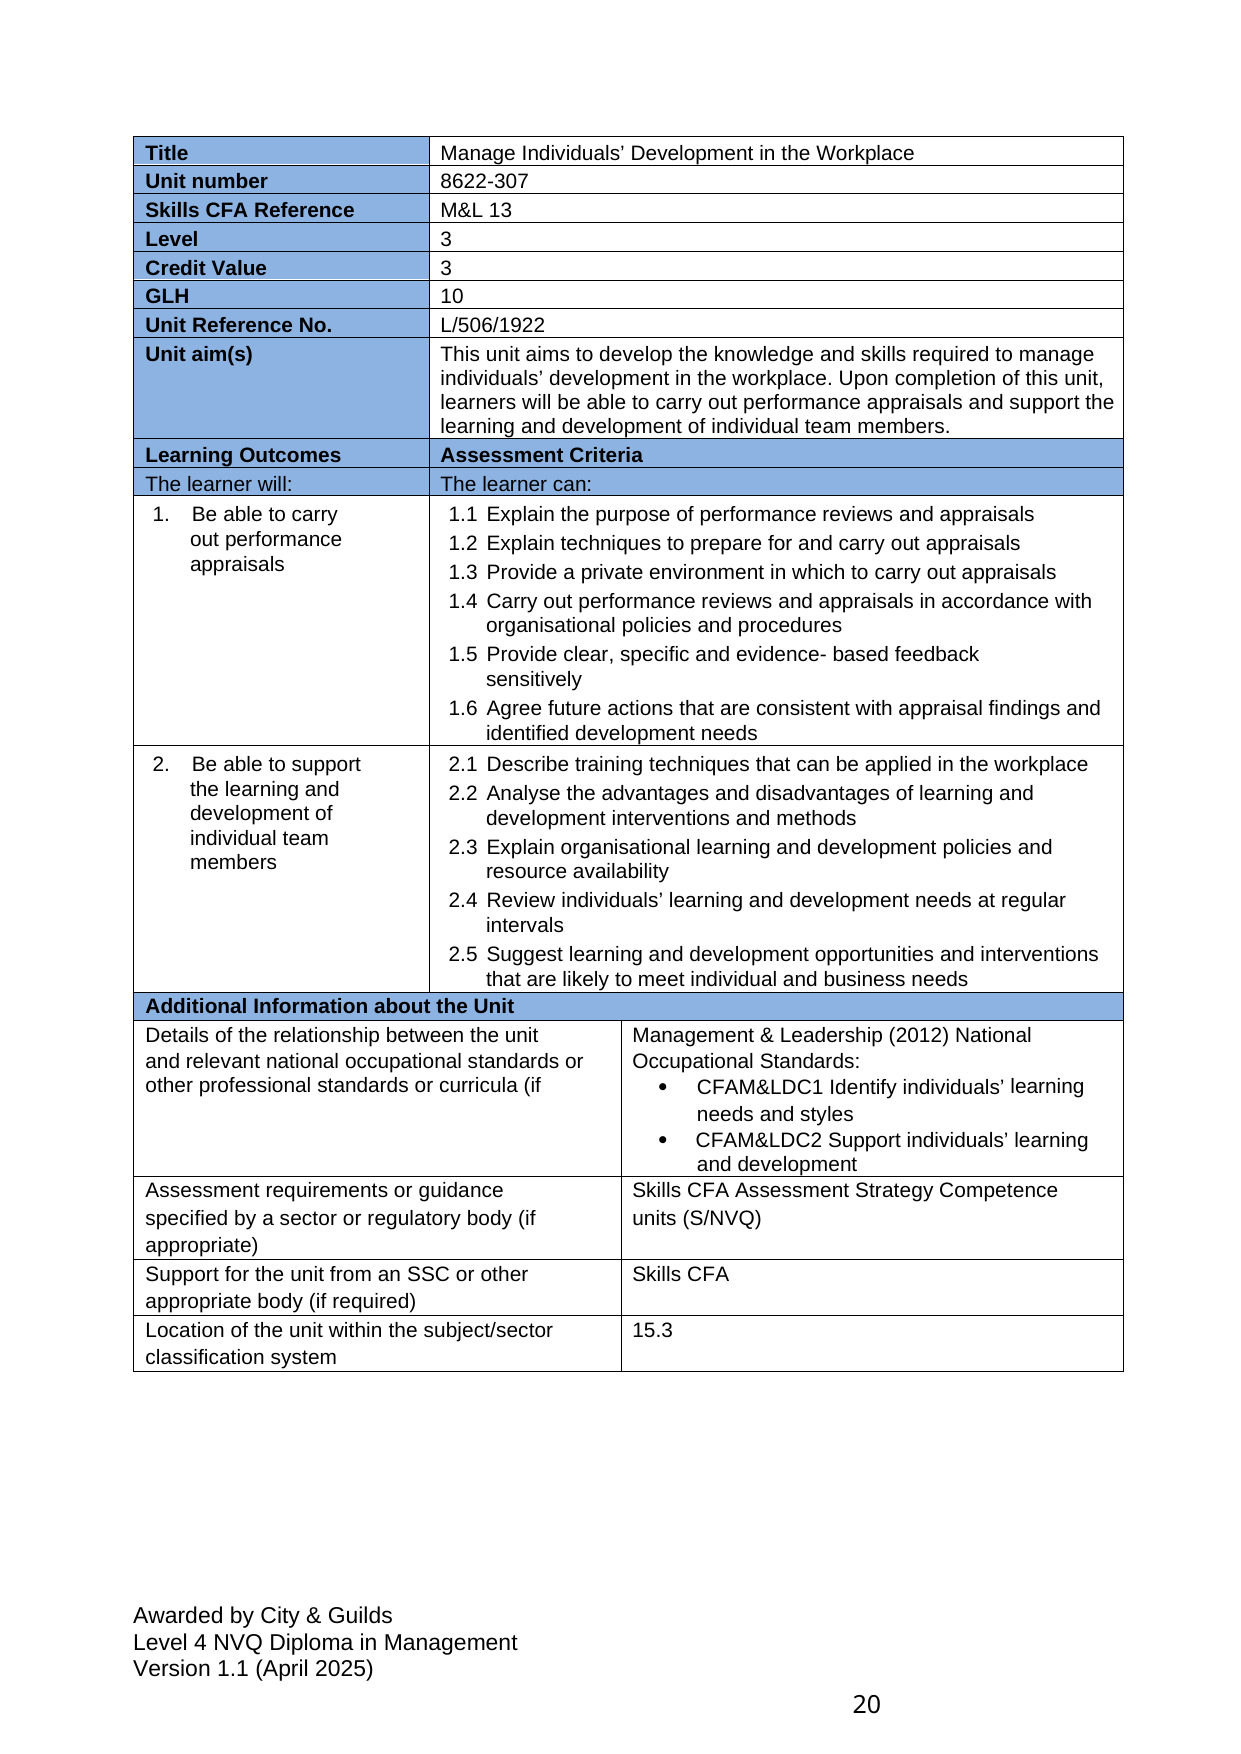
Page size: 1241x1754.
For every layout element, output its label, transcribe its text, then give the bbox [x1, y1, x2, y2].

table_cell 3 [430, 252, 1123, 279]
table_cell L/506/1922 [430, 309, 1123, 337]
table_cell Assessment requirements or guidance specified by a sector or regulatory body (if appropriate) [134, 1177, 621, 1259]
table_cell GLH [134, 281, 429, 308]
table_cell Location of the unit within the subject/sector classification system [134, 1316, 621, 1371]
table_header Manage Individuals’ Development in the Workplace [430, 137, 1123, 164]
table_cell 15.3 [622, 1316, 1123, 1371]
table_cell Unit number [134, 166, 429, 193]
table_cell This unit aims to develop the knowledge and skills required to manage individuals’ development in the workplace. Upon completion of this unit, learners will be able to carry out performance appraisals and support the learning and development of individual team members. [430, 338, 1123, 438]
table_cell 1.1 Explain the purpose of performance reviews and appraisals 1.2 Explain techniques to prepare for and carry out appraisals 1.3 Provide a private environment in which to carry out appraisals 1.4 Carry out performance reviews and appraisals in accordance with organisational policies and procedures 1.5 Provide clear, specific and evidence- based feedback sensitively 1.6 Agree future actions that are consistent with appraisal findings and identified development needs [430, 496, 1123, 745]
table_cell The learner can: [430, 468, 1123, 495]
table_cell Level [134, 223, 429, 251]
table_header Title [134, 137, 429, 164]
table_cell Management & Leadership (2012) National Occupational Standards: CFAM&LDC1 Identify individuals’ learning needs and styles CFAM&LDC2 Support individuals’ learning and development [622, 1021, 1123, 1176]
table_cell Support for the unit from an SSC or other appropriate body (if required) [134, 1260, 621, 1315]
table_cell Additional Information about the Unit [134, 993, 1123, 1020]
table_cell The learner will: [134, 468, 429, 495]
table_cell 2.1 Describe training techniques that can be applied in the workplace 2.2 Analyse the advantages and disadvantages of learning and development interventions and methods 2.3 Explain organisational learning and development policies and resource availability 2.4 Review individuals’ learning and development needs at regular intervals 2.5 Suggest learning and development opportunities and interventions that are likely to meet individual and business needs [430, 746, 1123, 992]
table_cell Unit Reference No. [134, 309, 429, 337]
table_cell Skills CFA Reference [134, 194, 429, 222]
table_cell 10 [430, 281, 1123, 308]
table_cell Details of the relationship between the unit and relevant national occupational standards or other professional standards or curricula (if [134, 1021, 621, 1176]
table_cell 1. Be able to carry out performance appraisals [134, 496, 429, 745]
table_cell Credit Value [134, 252, 429, 279]
table_cell 3 [430, 223, 1123, 251]
table_cell Learning Outcomes [134, 439, 429, 467]
table_cell 8622-307 [430, 166, 1123, 193]
table_cell M&L 13 [430, 194, 1123, 222]
table_cell Skills CFA Assessment Strategy Competence units (S/NVQ) [622, 1177, 1123, 1259]
table_cell Skills CFA [622, 1260, 1123, 1315]
table_cell Unit aim(s) [134, 338, 429, 438]
table_cell Assessment Criteria [430, 439, 1123, 467]
table_cell 2. Be able to support the learning and development of individual team members [134, 746, 429, 992]
